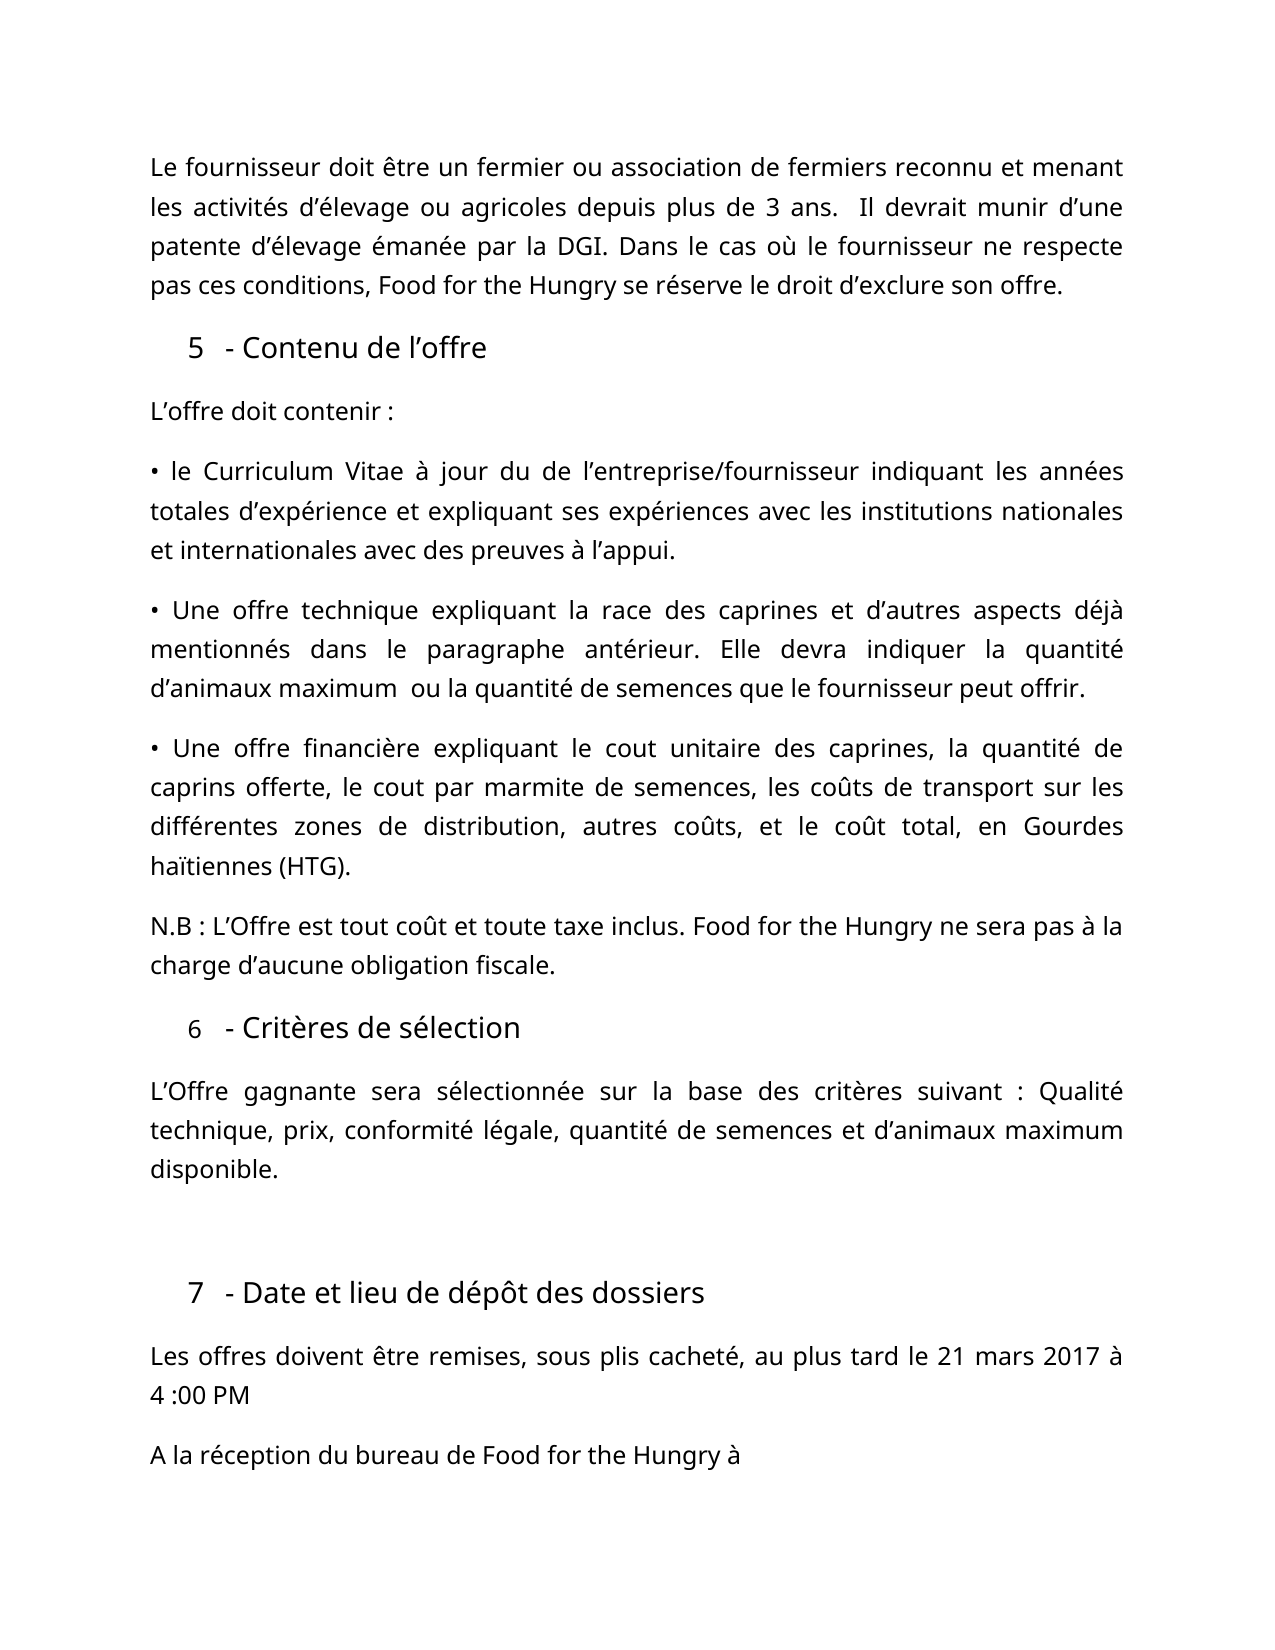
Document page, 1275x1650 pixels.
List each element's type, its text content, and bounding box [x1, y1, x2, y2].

text • le Curriculum Vitae à jour du de l’entreprise/fournisseur indiquant les années totales d’expérience et expliquant ses expériences avec les institutions nationales et internationales avec des preuves à l’appui. [150, 454, 1125, 566]
text L’offre doit contenir : [150, 394, 1125, 428]
text L’Offre gagnante sera sélectionnée sur la base des critères suivant : Qualité technique, prix, conformité légale, quantité de semences et d’animaux maximum disponible. [150, 1074, 1125, 1186]
list - Contenu de l’offre [187, 327, 1125, 367]
text Les offres doivent être remises, sous plis cacheté, au plus tard le 21 mars 2017 à 4 :00 PM [150, 1338, 1125, 1412]
text Le fournisseur doit être un fermier ou association de fermiers reconnu et menant les activités d’élevage ou agricoles depuis plus de 3 ans. Il devrait munir d’une patente d’élevage émanée par la DGI. Dans le cas où le fournisseur ne respecte pas ces conditions, Food for the Hungry se réserve le droit d’exclure son offre. [150, 150, 1125, 302]
text A la réception du bureau de Food for the Hungry à [150, 1438, 1125, 1472]
list - Date et lieu de dépôt des dossiers [187, 1272, 1125, 1312]
text • Une offre technique expliquant la race des caprines et d’autres aspects déjà mentionnés dans le paragraphe antérieur. Elle devra indiquer la quantité d’animaux maximum ou la quantité de semences que le fournisseur peut offrir. [150, 592, 1125, 705]
text • Une offre financière expliquant le cout unitaire des caprines, la quantité de caprins offerte, le cout par marmite de semences, les coûts de transport sur les différentes zones de distribution, autres coûts, et le coût total, en Gourdes haïtiennes (HTG). [150, 731, 1125, 882]
list - Critères de sélection [187, 1007, 1125, 1047]
text N.B : L’Offre est tout coût et toute taxe inclus. Food for the Hungry ne sera pas à la charge d’aucune obligation fiscale. [150, 908, 1125, 981]
